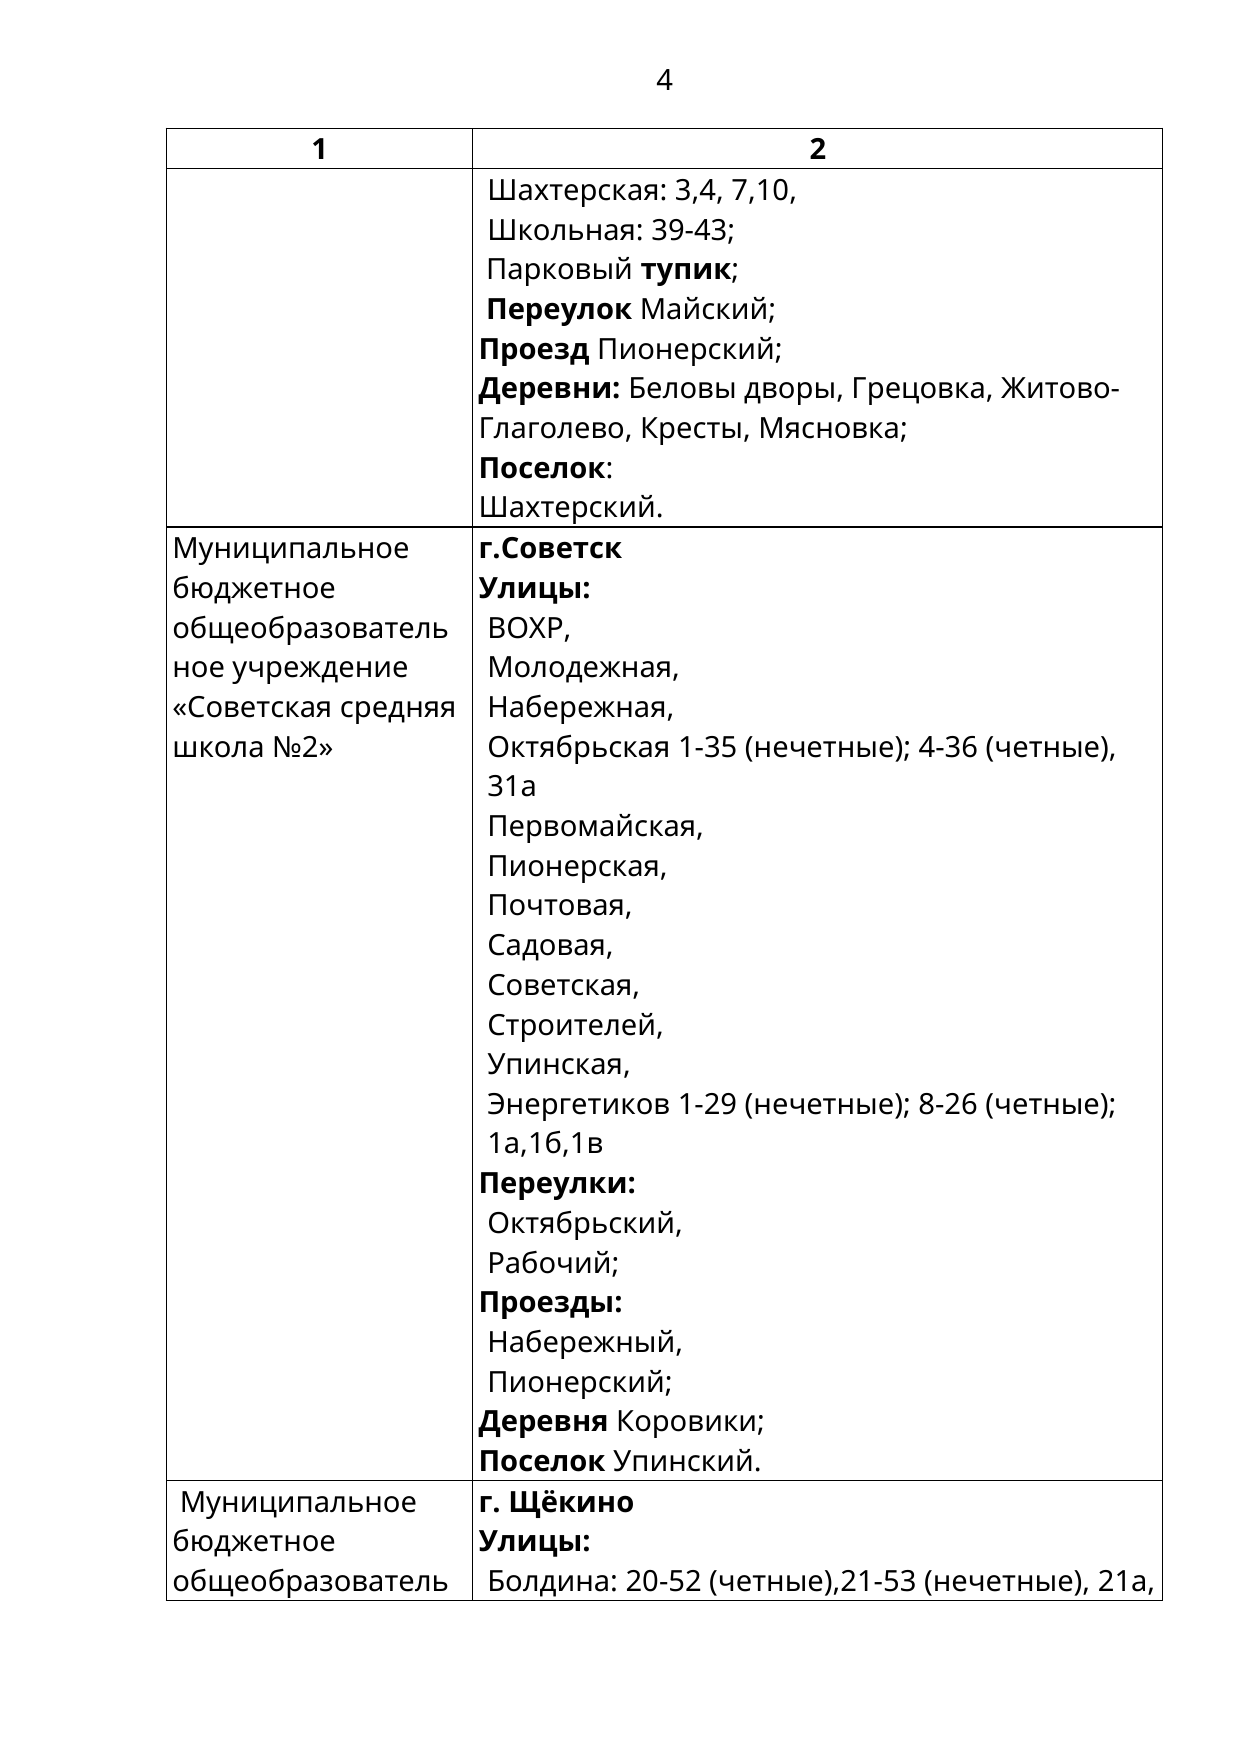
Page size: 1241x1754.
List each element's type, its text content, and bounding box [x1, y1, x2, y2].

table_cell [473, 169, 1162, 526]
table_cell г.Советск Улицы: ВОХР, Молодежная, Набережная, Октябрьская 1-35 (нечетные); 4-36 (четные), 31а Первомайская, Пионерская, Почтовая, Садовая, Советская, Строителей, Упинская, Энергетиков 1-29 (нечетные); 8-26 (четные); 1а,1б,1в Переулки: Октябрьский, Рабочий; Проезды: Набережный, Пионерский; Деревня Коровики; Поселок Упинский. [473, 528, 1162, 1480]
table_cell Муниципальное бюджетное общеобразовательное учреждение «Советская средняя школа №2» [167, 528, 472, 1480]
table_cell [473, 1481, 1162, 1600]
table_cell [167, 169, 472, 526]
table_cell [167, 1481, 472, 1600]
table_header 1 [167, 129, 472, 168]
table_header 2 [473, 129, 1162, 168]
